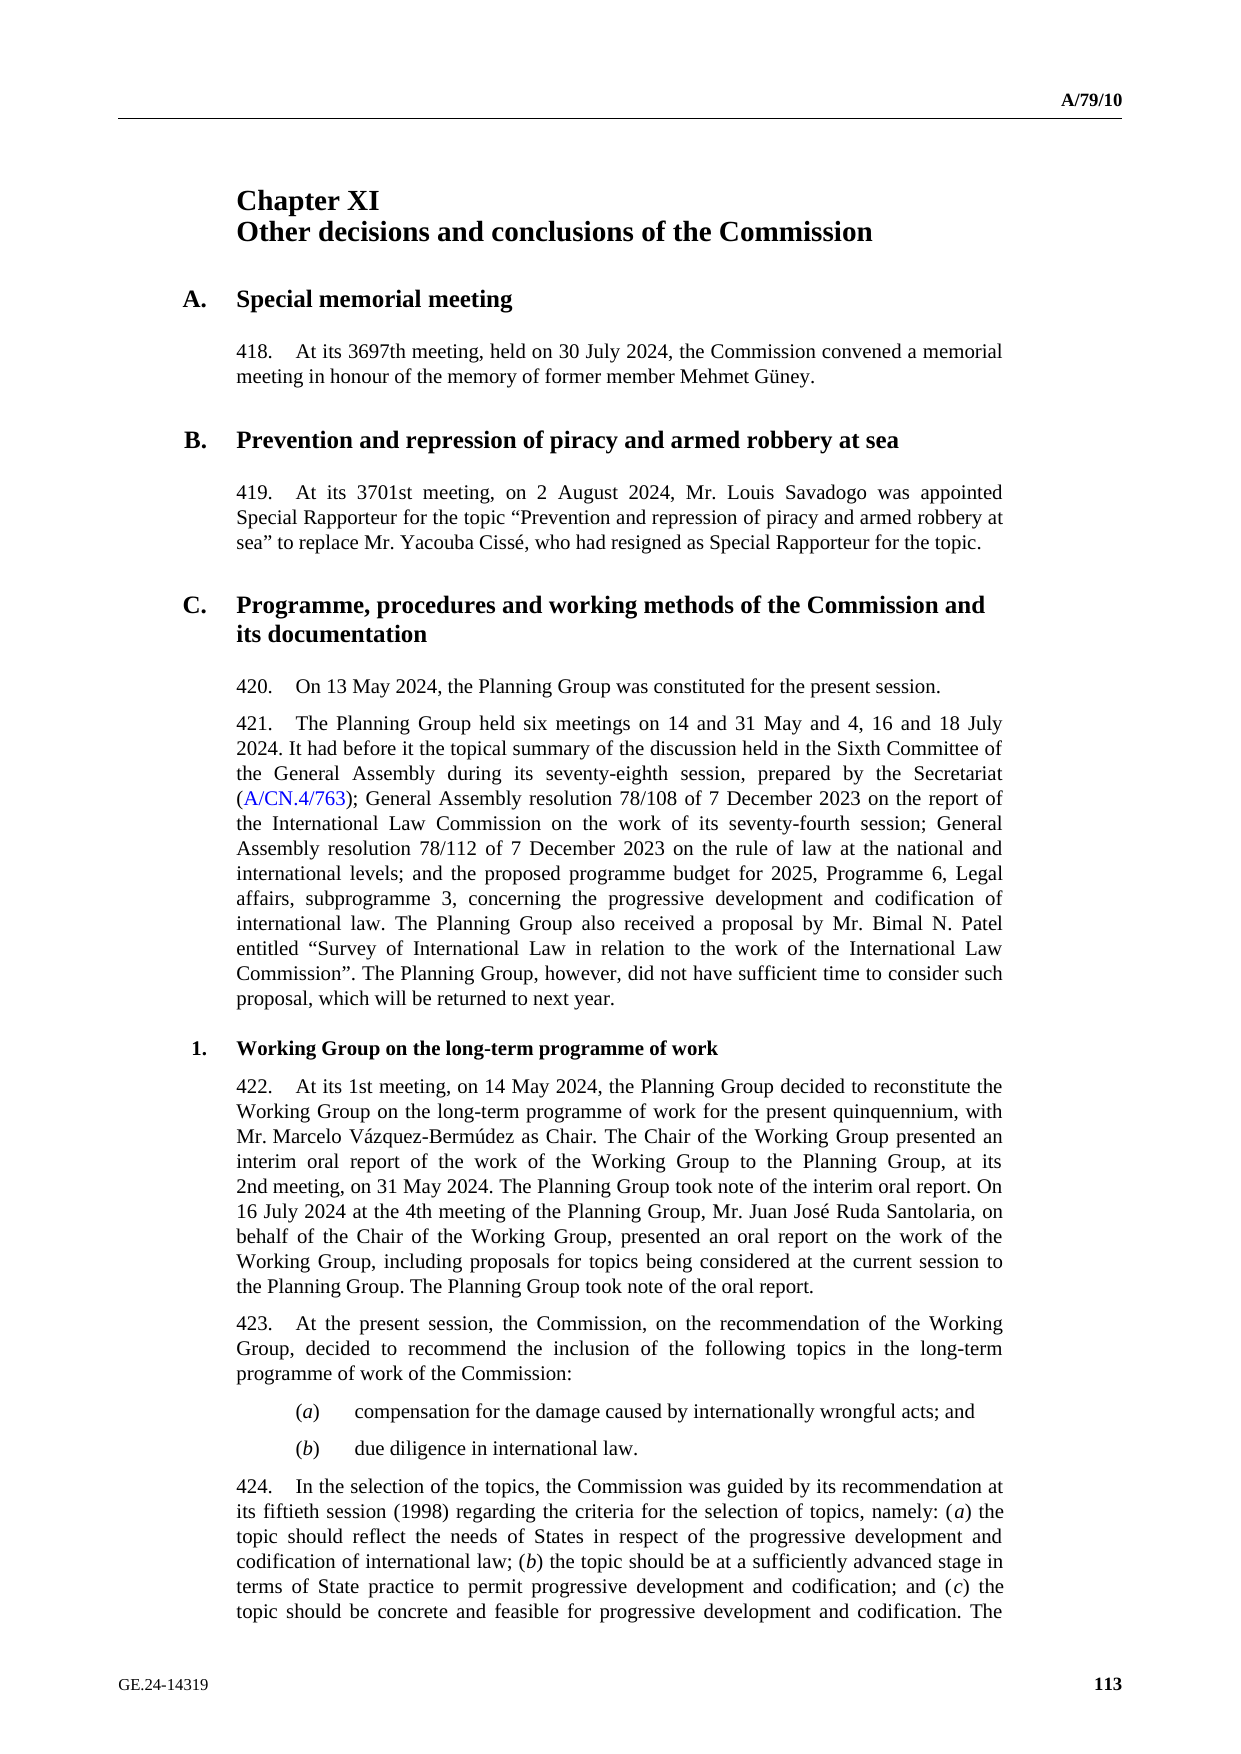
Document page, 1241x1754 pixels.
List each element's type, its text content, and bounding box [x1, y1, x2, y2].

text 421. The Planning Group held six meetings on 14 and 31 May and 4, 16 and 18 July 2024. It had before it the topical summary of the discussion held in the Sixth Committee of the General Assembly during its seventy-eighth session, prepared by the Secretariat (A/CN.4/763); General Assembly resolution 78/108 of 7 December 2023 on the report of the International Law Commission on the work of its seventy-fourth session; General Assembly resolution 78/112 of 7 December 2023 on the rule of law at the national and international levels; and the proposed programme budget for 2025, Programme 6, Legal affairs, subprogramme 3, concerning the progressive development and codification of international law. The Planning Group also received a proposal by Mr. Bimal N. Patel entitled “Survey of International Law in relation to the work of the International Law Commission”. The Planning Group, however, did not have sufficient time to consider such proposal, which will be returned to next year. [236, 710, 1004, 1010]
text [236, 1473, 1004, 1623]
text 1. Working Group on the long-term programme of work [118, 1035, 1004, 1060]
text A. Special memorial meeting [118, 285, 1004, 313]
text 418. At its 3697th meeting, held on 30 July 2024, the Commission convened a memorial meeting in honour of the memory of former member Mehmet Güney. [236, 338, 1004, 388]
text B. Prevention and repression of piracy and armed robbery at sea [118, 426, 1004, 454]
text Other decisions and conclusions of the Commission [118, 216, 1004, 248]
text 419. At its 3701st meeting, on 2 August 2024, Mr. Louis Savadogo was appointed Special Rapporteur for the topic “Prevention and repression of piracy and armed robbery at sea” to replace Mr. Yacouba Cissé, who had resigned as Special Rapporteur for the topic. [236, 479, 1004, 554]
text 420. On 13 May 2024, the Planning Group was constituted for the present session. [236, 673, 1004, 698]
text C. Programme, procedures and working methods of the Commission and its documentation [118, 591, 1004, 648]
text 422. At its 1st meeting, on 14 May 2024, the Planning Group decided to reconstitute the Working Group on the long-term programme of work for the present quinquennium, with Mr. Marcelo Vázquez-Bermúdez as Chair. The Chair of the Working Group presented an interim oral report of the work of the Working Group to the Planning Group, at its 2nd meeting, on 31 May 2024. The Planning Group took note of the interim oral report. On 16 July 2024 at the 4th meeting of the Planning Group, Mr. Juan José Ruda Santolaria, on behalf of the Chair of the Working Group, presented an oral report on the work of the Working Group, including proposals for topics being considered at the current session to the Planning Group. The Planning Group took note of the oral report. [236, 1073, 1004, 1298]
text (a) compensation for the damage caused by internationally wrongful acts; and [236, 1398, 1004, 1423]
text 423. At the present session, the Commission, on the recommendation of the Working Group, decided to recommend the inclusion of the following topics in the long-term programme of work of the Commission: [236, 1310, 1004, 1385]
text Chapter XI [118, 185, 1004, 216]
text (b) due diligence in international law. [236, 1435, 1004, 1460]
